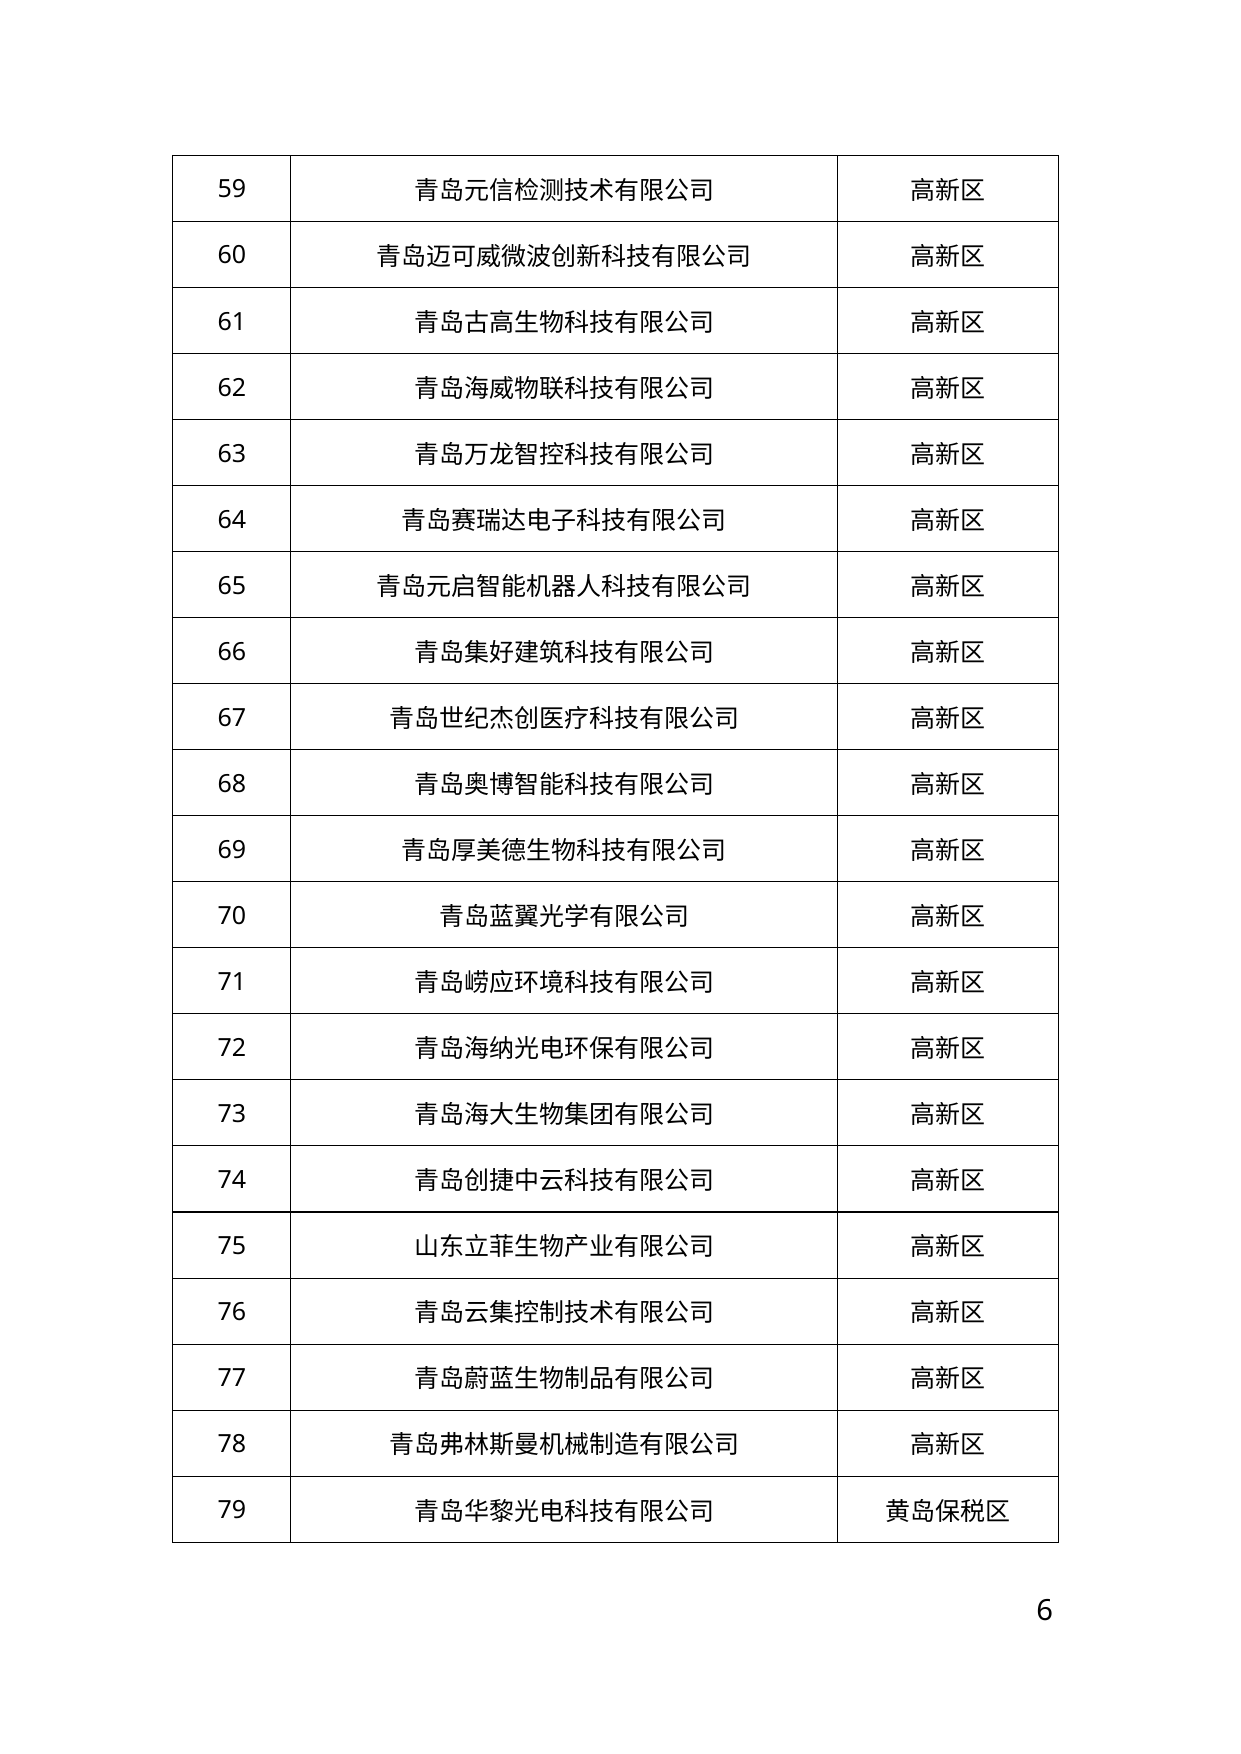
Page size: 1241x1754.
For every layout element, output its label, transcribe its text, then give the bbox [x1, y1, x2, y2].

table_cell 高新区 [838, 816, 1058, 881]
table_cell 青岛弗林斯曼机械制造有限公司 [291, 1411, 837, 1476]
table_cell 青岛元启智能机器人科技有限公司 [291, 552, 837, 617]
table_cell 青岛云集控制技术有限公司 [291, 1279, 837, 1343]
table_cell 高新区 [838, 750, 1058, 815]
table_cell 青岛奥博智能科技有限公司 [291, 750, 837, 815]
table_cell 青岛迈可威微波创新科技有限公司 [291, 222, 837, 287]
table_cell 高新区 [838, 420, 1058, 485]
table_cell 79 [173, 1477, 290, 1542]
table_cell 高新区 [838, 1080, 1058, 1145]
table_cell 65 [173, 552, 290, 617]
table_cell 青岛集好建筑科技有限公司 [291, 618, 837, 683]
table_cell 青岛崂应环境科技有限公司 [291, 948, 837, 1013]
table_cell 高新区 [838, 1411, 1058, 1476]
table_cell 高新区 [838, 1279, 1058, 1343]
table_cell 青岛厚美德生物科技有限公司 [291, 816, 837, 881]
table_cell 青岛赛瑞达电子科技有限公司 [291, 486, 837, 551]
table_cell 高新区 [838, 948, 1058, 1013]
table_cell 山东立菲生物产业有限公司 [291, 1213, 837, 1277]
table_cell 64 [173, 486, 290, 551]
table_cell 青岛海大生物集团有限公司 [291, 1080, 837, 1145]
table_cell 青岛海威物联科技有限公司 [291, 354, 837, 419]
table_cell 高新区 [838, 1146, 1058, 1211]
table_cell 71 [173, 948, 290, 1013]
table_cell 青岛万龙智控科技有限公司 [291, 420, 837, 485]
table_cell 青岛蓝翼光学有限公司 [291, 882, 837, 947]
table_cell 74 [173, 1146, 290, 1211]
table_cell 63 [173, 420, 290, 485]
table_cell 青岛世纪杰创医疗科技有限公司 [291, 684, 837, 749]
table_cell 62 [173, 354, 290, 419]
table_cell 高新区 [838, 618, 1058, 683]
table_cell 77 [173, 1345, 290, 1409]
table_cell 高新区 [838, 882, 1058, 947]
table_cell 高新区 [838, 486, 1058, 551]
table_cell 青岛创捷中云科技有限公司 [291, 1146, 837, 1211]
table_cell 高新区 [838, 684, 1058, 749]
table_cell 73 [173, 1080, 290, 1145]
table_cell 高新区 [838, 552, 1058, 617]
table_cell 青岛蔚蓝生物制品有限公司 [291, 1345, 837, 1409]
table_cell 青岛海纳光电环保有限公司 [291, 1014, 837, 1079]
table_cell 69 [173, 816, 290, 881]
table_cell 59 [173, 156, 290, 221]
table_cell 高新区 [838, 1213, 1058, 1277]
table_cell 61 [173, 288, 290, 353]
table_cell 青岛古高生物科技有限公司 [291, 288, 837, 353]
table_cell 60 [173, 222, 290, 287]
table_cell 67 [173, 684, 290, 749]
table_cell 青岛元信检测技术有限公司 [291, 156, 837, 221]
table_cell 70 [173, 882, 290, 947]
table_cell 66 [173, 618, 290, 683]
table_cell 72 [173, 1014, 290, 1079]
table_cell 高新区 [838, 1345, 1058, 1409]
table_cell 75 [173, 1213, 290, 1277]
table_cell 青岛华黎光电科技有限公司 [291, 1477, 837, 1542]
table_cell 68 [173, 750, 290, 815]
table_cell 78 [173, 1411, 290, 1476]
table_cell 高新区 [838, 222, 1058, 287]
table_cell 高新区 [838, 1014, 1058, 1079]
table_cell 高新区 [838, 354, 1058, 419]
table_cell 黄岛保税区 [838, 1477, 1058, 1542]
table_cell 76 [173, 1279, 290, 1343]
table_cell 高新区 [838, 156, 1058, 221]
table_cell 高新区 [838, 288, 1058, 353]
